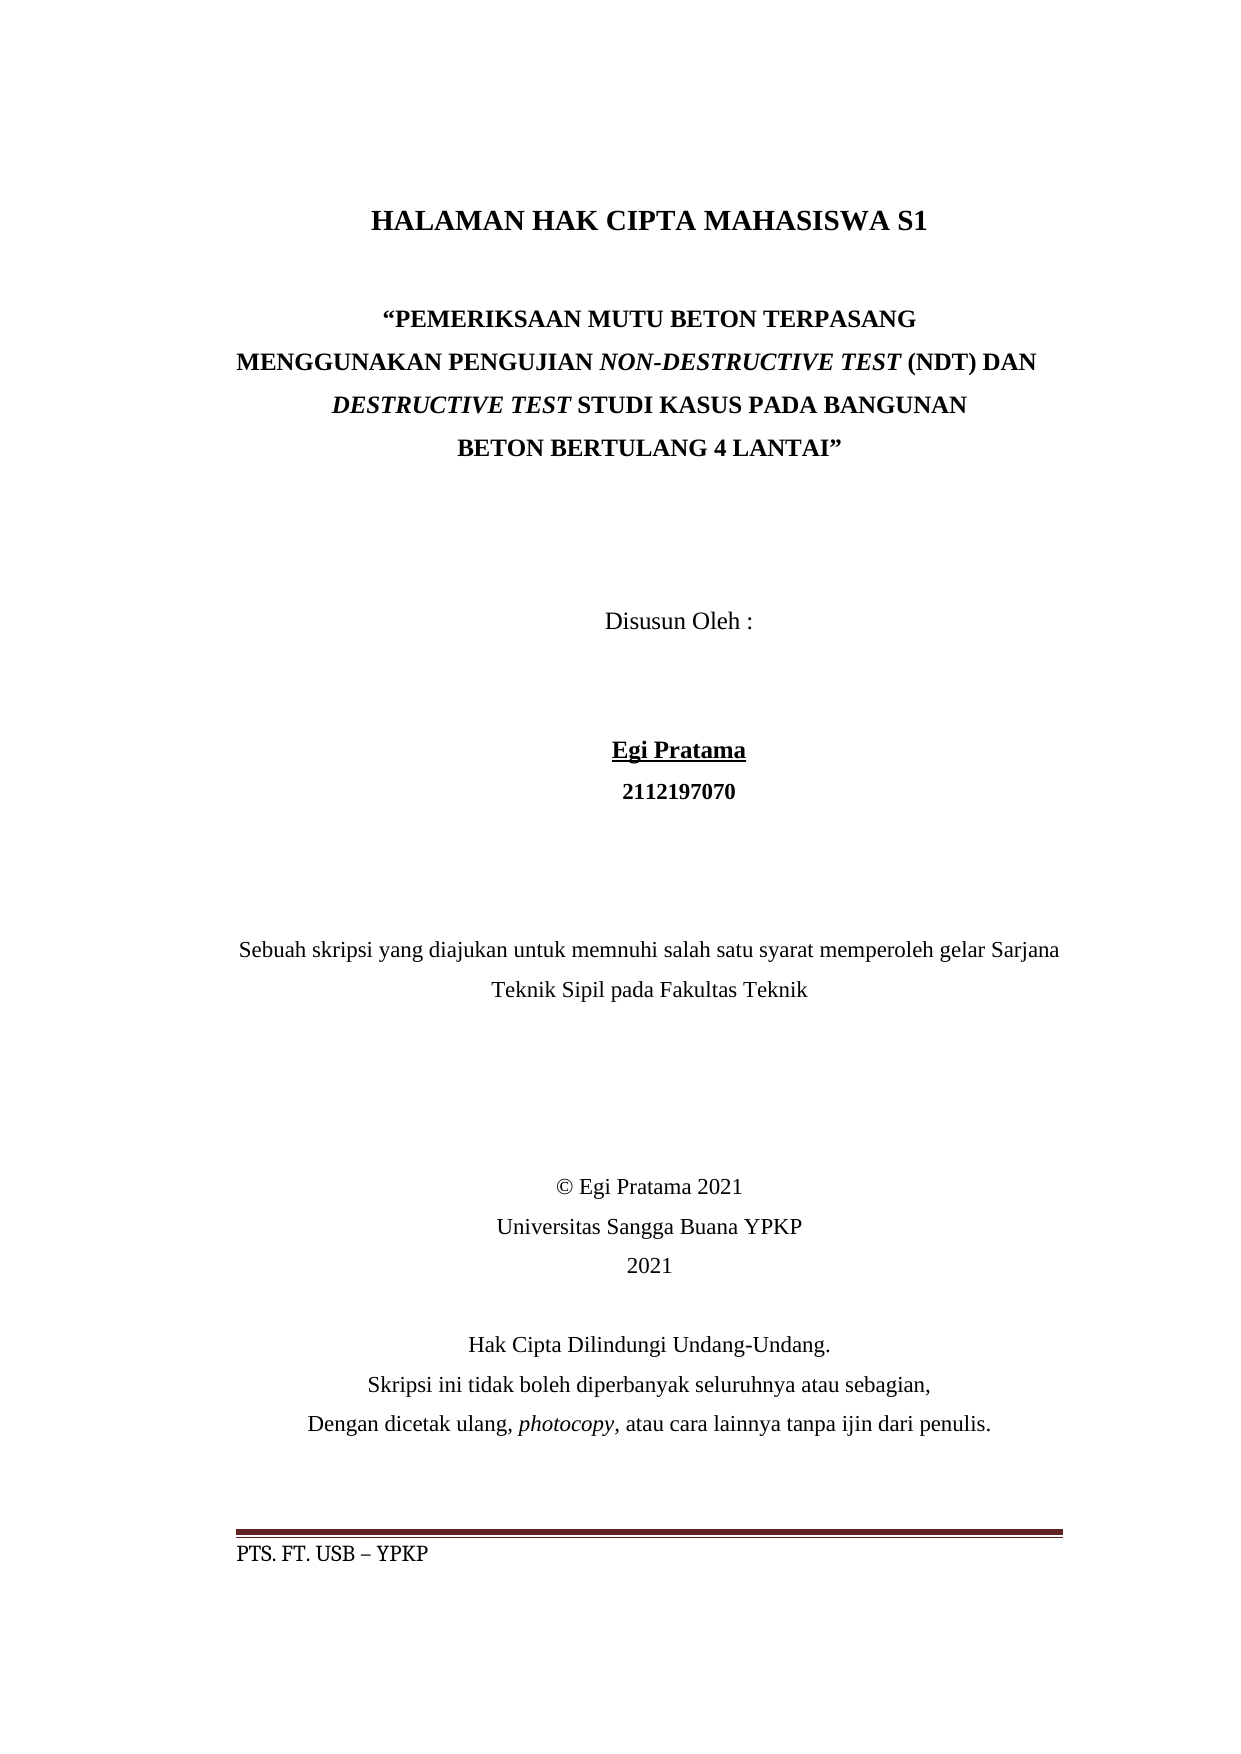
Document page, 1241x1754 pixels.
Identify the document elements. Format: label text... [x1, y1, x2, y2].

text 2021 [236, 1252, 1063, 1278]
subtitle HALAMAN HAK CIPTA MAHASISWA S1 [236, 203, 1063, 237]
text Hak Cipta Dilindungi Undang-Undang. [236, 1331, 1063, 1357]
text © Egi Pratama 2021 [236, 1173, 1063, 1199]
text “PEMERIKSAAN MUTU BETON TERPASANG [236, 304, 1062, 333]
text BETON BERTULANG 4 LANTAI” [236, 433, 1062, 462]
text Skripsi ini tidak boleh diperbanyak seluruhnya atau sebagian, [236, 1371, 1063, 1397]
text Sebuah skripsi yang diajukan untuk memnuhi salah satu syarat memperoleh gelar Sarjana Teknik Sipil pada Fakultas Teknik [236, 936, 1063, 1002]
text Universitas Sangga Buana YPKP [236, 1213, 1063, 1239]
text Disusun Oleh : [236, 606, 1062, 635]
text 2112197070 [236, 778, 1062, 805]
text MENGGUNAKAN PENGUJIAN NON-DESTRUCTIVE TEST (NDT) DAN [236, 347, 1062, 376]
text DESTRUCTIVE TEST STUDI KASUS PADA BANGUNAN [236, 390, 1062, 419]
text Dengan dicetak ulang, photocopy, atau cara lainnya tanpa ijin dari penulis. [236, 1410, 1063, 1436]
text Egi Pratama [236, 735, 1062, 764]
